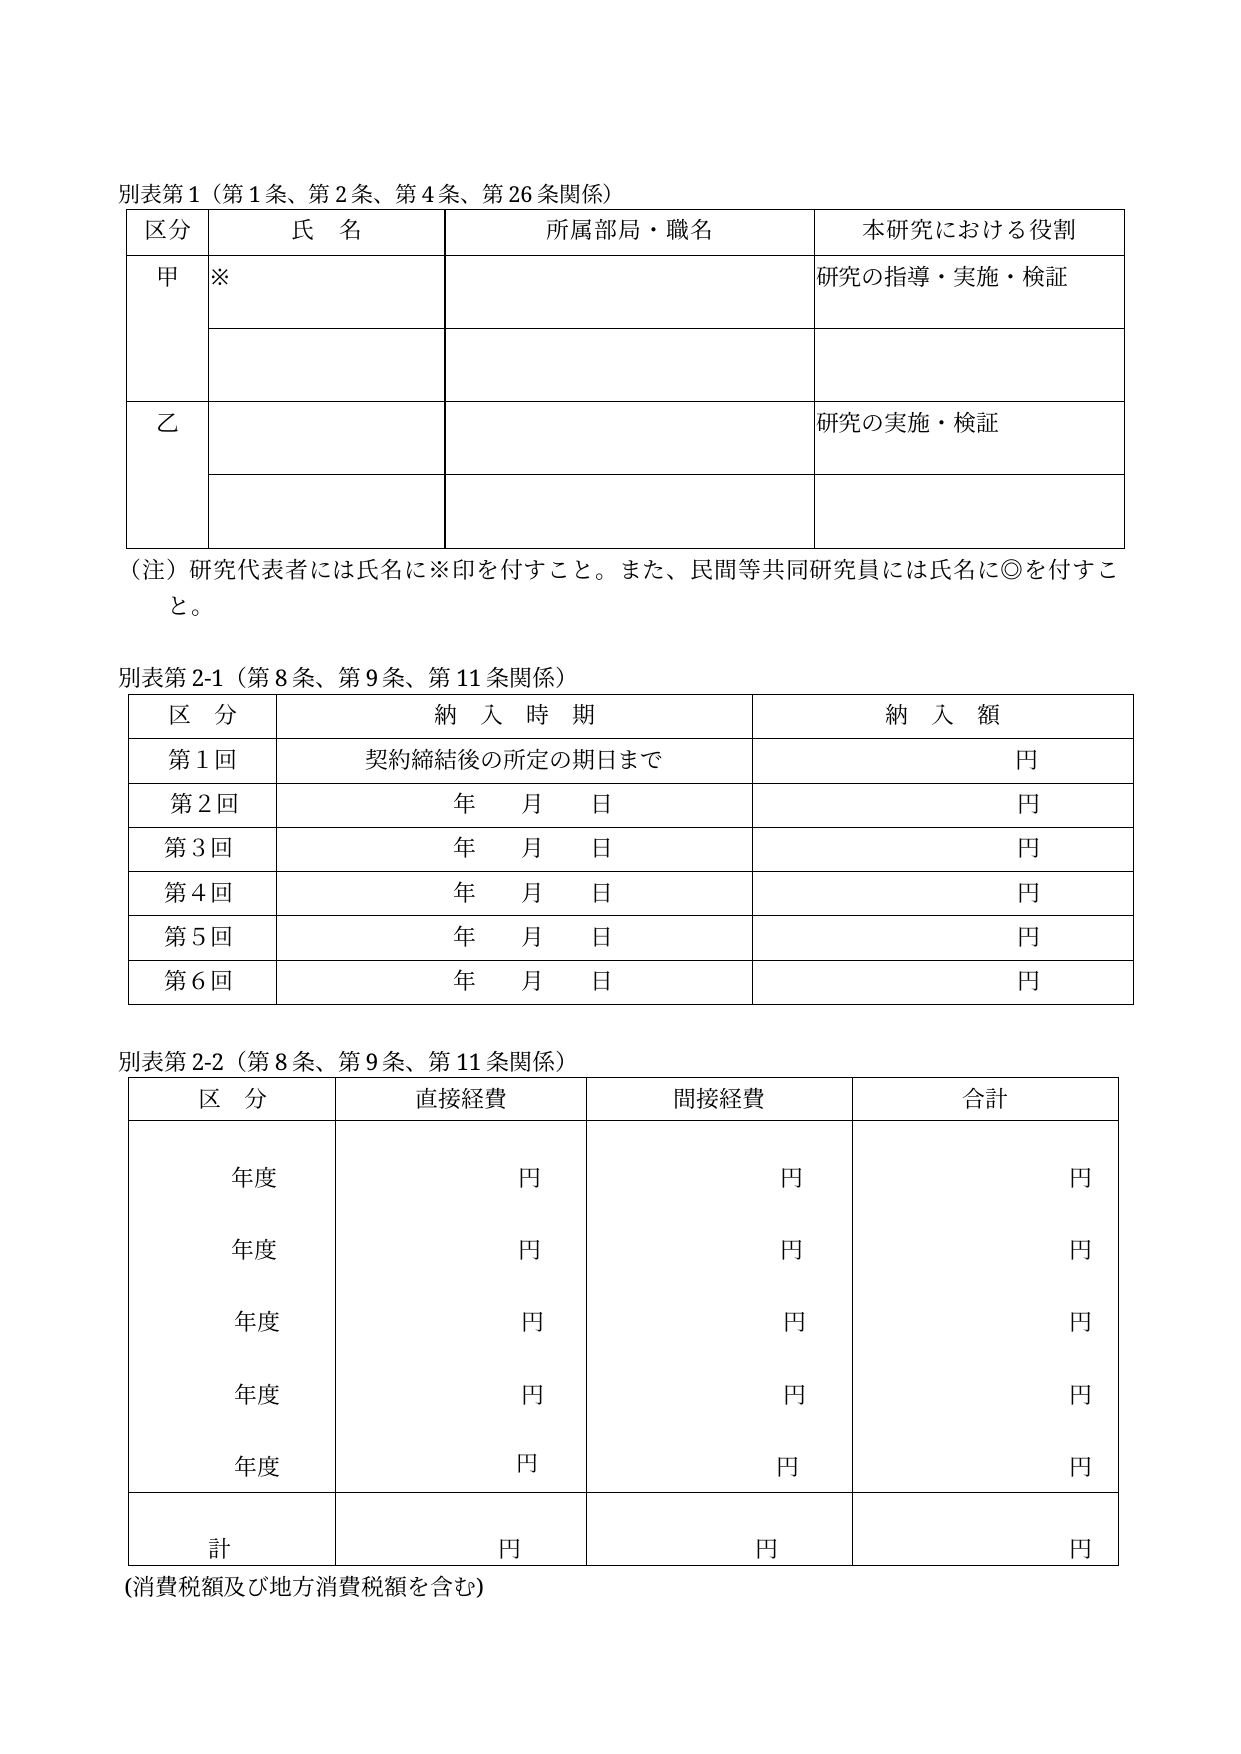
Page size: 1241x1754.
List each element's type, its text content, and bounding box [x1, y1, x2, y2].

table_cell 円 [336, 1493, 586, 1565]
table_header 所属部局・職名 [446, 210, 814, 255]
table_cell 円 円 円 円 円 [336, 1121, 586, 1492]
table_cell 契約締結後の所定の期日まで [277, 739, 752, 782]
table_cell [209, 329, 444, 401]
table_cell 乙 [127, 402, 208, 548]
table_header 合計 [853, 1078, 1118, 1120]
table_cell 円 [753, 961, 1133, 1004]
table_cell 第５回 [129, 916, 276, 959]
table_cell [209, 475, 444, 548]
table_cell 円 [753, 916, 1133, 959]
table_cell 年 月 日 [277, 784, 752, 827]
table_cell [446, 402, 814, 474]
text 別表第2-2（第8条、第9条、第11条関係） [118, 1041, 1122, 1077]
table_header 納 入 額 [753, 695, 1133, 738]
text (消費税額及び地方消費税額を含む) [118, 1566, 1122, 1602]
table_cell 第３回 [129, 828, 276, 871]
table_cell 年 月 日 [277, 828, 752, 871]
table_cell ※ [209, 256, 444, 328]
table_cell [209, 402, 444, 474]
table_header 本研究における役割 [815, 210, 1124, 255]
table_cell 年 月 日 [277, 872, 752, 915]
table_cell 年 月 日 [277, 961, 752, 1004]
text 別表第2-1（第8条、第9条、第11条関係） [118, 658, 1122, 694]
table_cell 円 円 円 円 円 [587, 1121, 852, 1492]
table_cell 研究の指導・実施・検証 [815, 256, 1124, 328]
table_cell 円 [853, 1493, 1118, 1565]
table_header 納 入 時 期 [277, 695, 752, 738]
table_header 氏 名 [209, 210, 444, 255]
table_cell 第６回 [129, 961, 276, 1004]
table_cell 円 [753, 872, 1133, 915]
table_cell 甲 [127, 256, 208, 401]
table_cell 第４回 [129, 872, 276, 915]
table_cell [446, 256, 814, 328]
text 別表第1（第1条、第2条、第4条、第26条関係） [118, 177, 1122, 209]
table_cell 第１回 [129, 739, 276, 782]
table_header 区 分 [129, 695, 276, 738]
table_cell 年 月 日 [277, 916, 752, 959]
table_cell 円 円 円 円 円 [853, 1121, 1118, 1492]
text （注）研究代表者には氏名に※印を付すこと。また、民間等共同研究員には氏名に◎を付すこと。 [118, 549, 1122, 622]
table_cell 円 [753, 739, 1133, 782]
table_cell 円 [753, 828, 1133, 871]
table_header 直接経費 [336, 1078, 586, 1120]
table_cell 計 [129, 1493, 335, 1565]
table_cell 第２回 [129, 784, 276, 827]
table_cell 円 [587, 1493, 852, 1565]
table_cell [815, 329, 1124, 401]
table_cell [446, 475, 814, 548]
table_cell 円 [753, 784, 1133, 827]
table_header 区 分 [129, 1078, 335, 1120]
table_cell 年度 年度 年度 年度 年度 [129, 1121, 335, 1492]
table_header 区分 [127, 210, 208, 255]
table_cell [815, 475, 1124, 548]
table_header 間接経費 [587, 1078, 852, 1120]
table_cell 研究の実施・検証 [815, 402, 1124, 474]
table_cell [446, 329, 814, 401]
